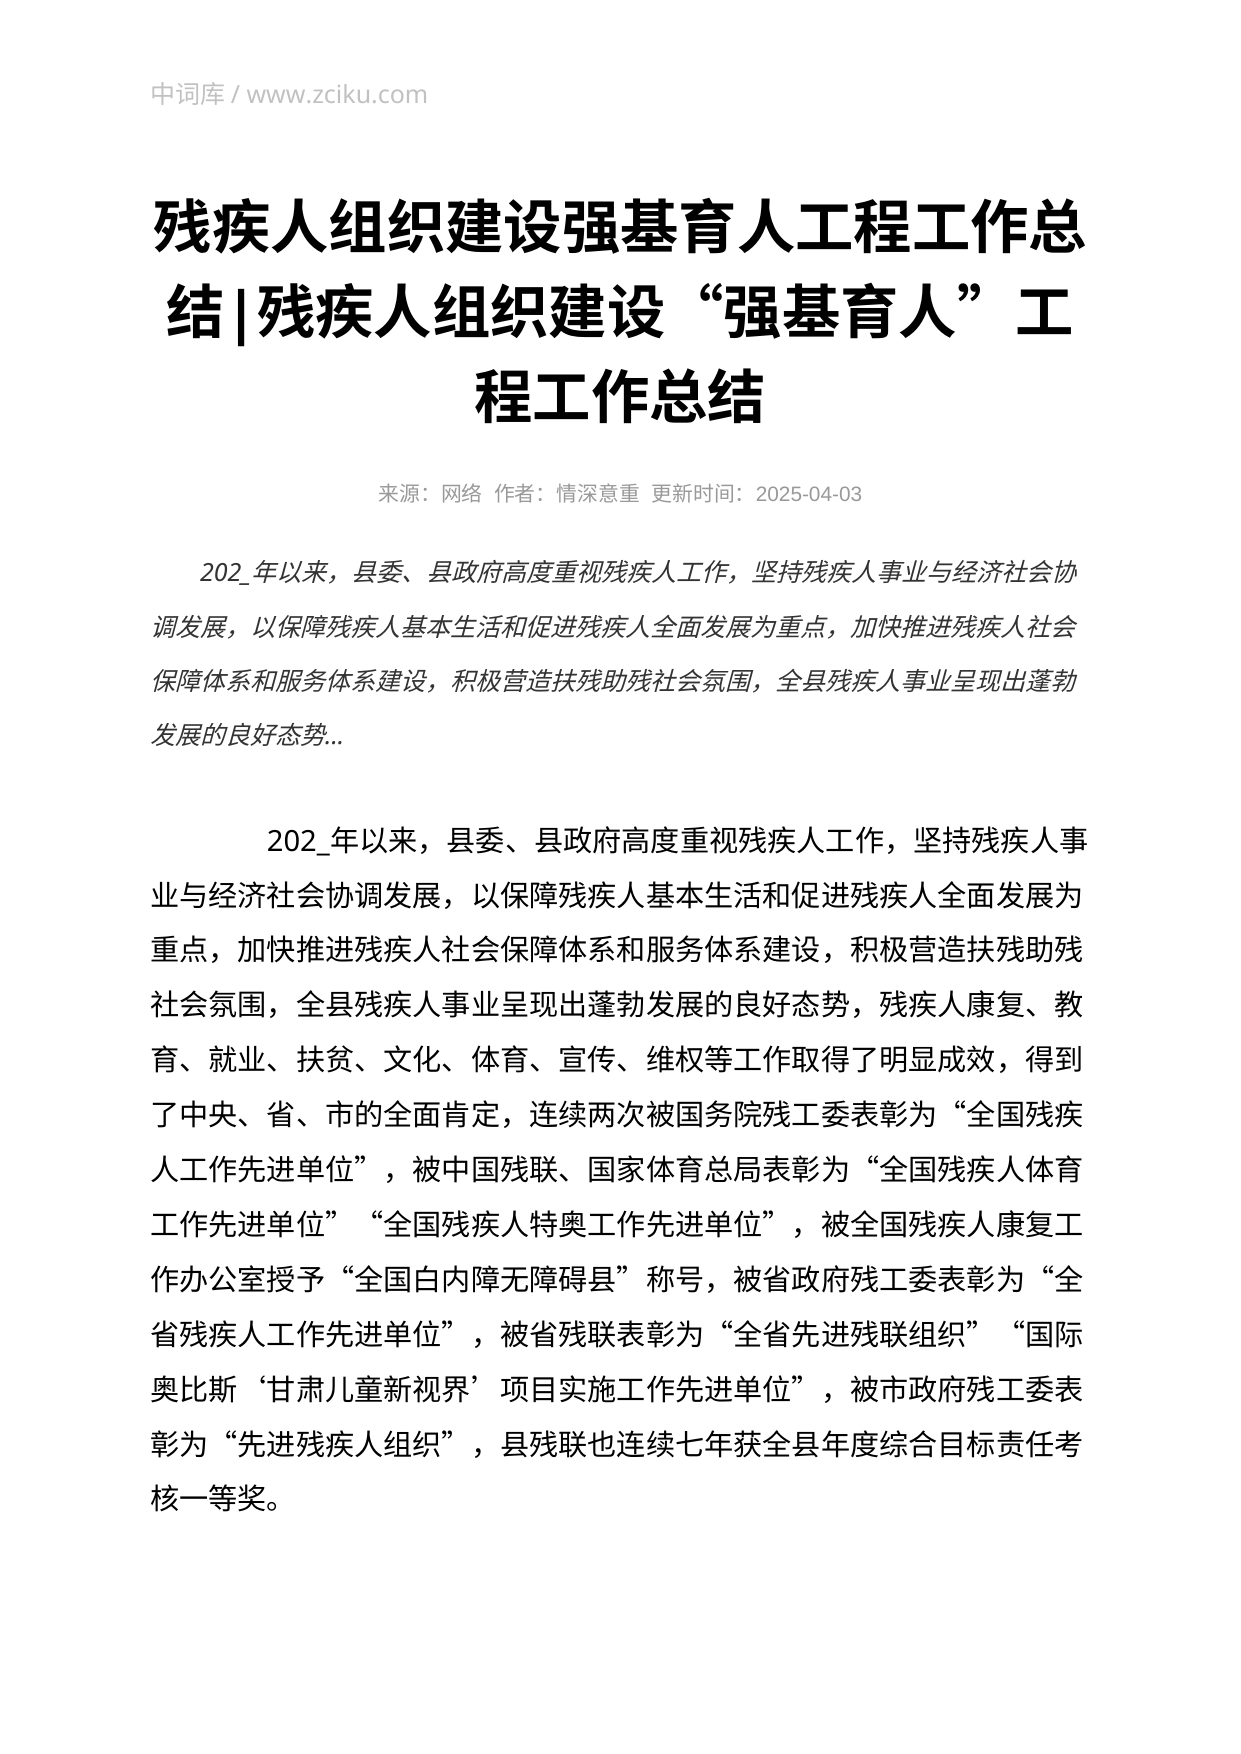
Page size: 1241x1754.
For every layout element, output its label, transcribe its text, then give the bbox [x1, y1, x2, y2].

text 202_年以来，县委、县政府高度重视残疾人工作，坚持残疾人事业与经济社会协调发展，以保障残疾人基本生活和促进残疾人全面发展为重点，加快推进残疾人社会保障体系和服务体系建设，积极营造扶残助残社会氛围，全县残疾人事业呈现出蓬勃发展的良好态势，残疾人康复、教育、就业、扶贫、文化、体育、宣传、维权等工作取得了明显成效，得到了中央、省、市的全面肯定，连续两次被国务院残工委表彰为“全国残疾人工作先进单位”，被中国残联、国家体育总局表彰为“全国残疾人体育工作先进单位”“全国残疾人特奥工作先进单位”，被全国残疾人康复工作办公室授予“全国白内障无障碍县”称号，被省政府残工委表彰为“全省残疾人工作先进单位”，被省残联表彰为“全省先进残联组织”“国际奥比斯‘甘肃儿童新视界’项目实施工作先进单位”，被市政府残工委表彰为“先进残疾人组织”，县残联也连续七年获全县年度综合目标责任考核一等奖。 [150, 817, 1090, 1518]
text 202_年以来，县委、县政府高度重视残疾人工作，坚持残疾人事业与经济社会协调发展，以保障残疾人基本生活和促进残疾人全面发展为重点，加快推进残疾人社会保障体系和服务体系建设，积极营造扶残助残社会氛围，全县残疾人事业呈现出蓬勃发展的良好态势... [150, 553, 1090, 752]
subtitle 残疾人组织建设强基育人工程工作总结|残疾人组织建设“强基育人”工程工作总结 [150, 181, 1090, 435]
text 来源：网络 作者：情深意重 更新时间：2025-04-03 [150, 482, 1090, 506]
